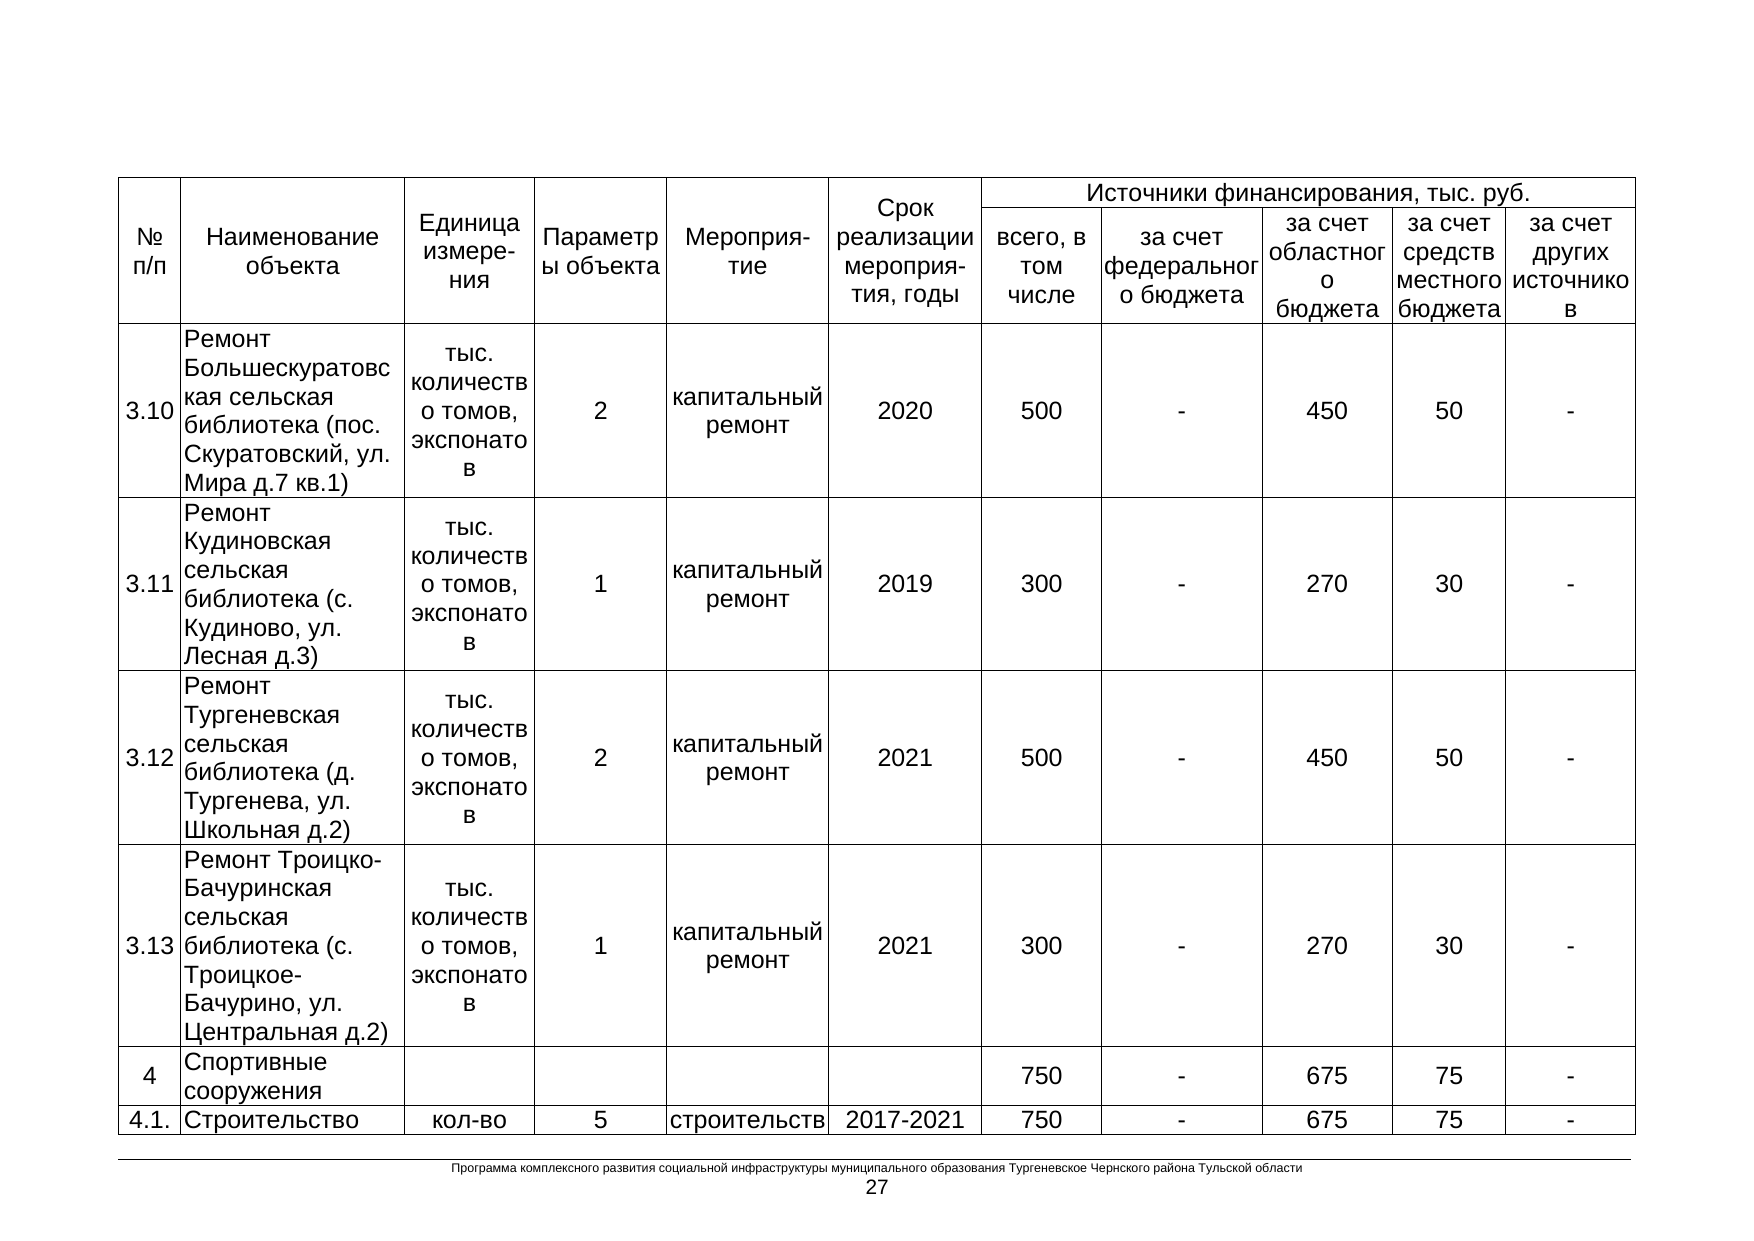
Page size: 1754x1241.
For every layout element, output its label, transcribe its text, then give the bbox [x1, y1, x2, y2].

table_cell 300 [982, 498, 1101, 670]
table_cell - [1102, 498, 1262, 670]
table_cell - [1102, 671, 1262, 844]
table_cell за счет областного бюджета [1263, 208, 1392, 323]
table_cell Ремонт Кудиновская сельская библиотека (с. Кудиново, ул. Лесная д.3) [181, 498, 404, 670]
table_cell 4.1. [119, 1106, 180, 1134]
table_cell 2020 [829, 324, 981, 497]
table_cell 30 [1393, 845, 1505, 1046]
table_cell - [1506, 845, 1635, 1046]
table_cell 3.13 [119, 845, 180, 1046]
table_header Наименование объекта [181, 178, 404, 323]
table_cell 75 [1393, 1106, 1505, 1134]
table_cell всего, в том числе [982, 208, 1101, 323]
table_cell Ремонт Троицко-Бачуринская сельская библиотека (с. Троицкое-Бачурино, ул. Центральная д.2) [181, 845, 404, 1046]
table_cell 2021 [829, 671, 981, 844]
table_cell 3.11 [119, 498, 180, 670]
table_cell 30 [1393, 498, 1505, 670]
table_cell 750 [982, 1047, 1101, 1104]
table_cell 750 [982, 1106, 1101, 1134]
table_cell 1 [535, 845, 666, 1046]
table_cell 75 [1393, 1047, 1505, 1104]
table_cell 675 [1263, 1047, 1392, 1104]
table_cell 675 [1263, 1106, 1392, 1134]
table_cell 2 [535, 324, 666, 497]
table_header Мероприя-тие [667, 178, 828, 323]
table_cell 2017-2021 [829, 1106, 981, 1134]
table_cell за счет других источников [1506, 208, 1635, 323]
table_cell 300 [982, 845, 1101, 1046]
table_header Источники финансирования, тыс. руб. [982, 178, 1635, 207]
table_cell 270 [1263, 845, 1392, 1046]
table_cell тыс. количество томов, экспонатов [405, 671, 534, 844]
table_cell - [1102, 1106, 1262, 1134]
table_cell - [1506, 1106, 1635, 1134]
table_cell 50 [1393, 671, 1505, 844]
table_cell тыс. количество томов, экспонатов [405, 845, 534, 1046]
table_cell 450 [1263, 324, 1392, 497]
table_cell Ремонт Большескуратовская сельская библиотека (пос. Скуратовский, ул. Мира д.7 кв.1) [181, 324, 404, 497]
table_cell 4 [119, 1047, 180, 1104]
table_cell 3.10 [119, 324, 180, 497]
table_cell - [1506, 671, 1635, 844]
table_cell 5 [535, 1106, 666, 1134]
table_cell 2019 [829, 498, 981, 670]
table_cell Спортивные сооружения [181, 1047, 404, 1104]
table_cell тыс. количество томов, экспонатов [405, 324, 534, 497]
table_cell капитальный ремонт [667, 671, 828, 844]
table_cell 50 [1393, 324, 1505, 497]
table_cell 1 [535, 498, 666, 670]
table_cell - [1102, 324, 1262, 497]
table_cell - [1102, 1047, 1262, 1104]
table_cell за счет федерального бюджета [1102, 208, 1262, 323]
table_cell [405, 1047, 534, 1104]
table_cell 500 [982, 671, 1101, 844]
table_cell [667, 1047, 828, 1104]
table_cell [829, 1047, 981, 1104]
table_cell - [1102, 845, 1262, 1046]
table_cell [535, 1047, 666, 1104]
table_cell - [1506, 1047, 1635, 1104]
table_header Единица измере-ния [405, 178, 534, 323]
table_header № п/п [119, 178, 180, 323]
table_cell 450 [1263, 671, 1392, 844]
table_cell - [1506, 324, 1635, 497]
table_cell строительство [667, 1106, 828, 1134]
table_cell 270 [1263, 498, 1392, 670]
table_cell 3.12 [119, 671, 180, 844]
table_cell Ремонт Тургеневская сельская библиотека (д. Тургенева, ул. Школьная д.2) [181, 671, 404, 844]
table_cell 2 [535, 671, 666, 844]
table_cell 2021 [829, 845, 981, 1046]
table_cell тыс. количество томов, экспонатов [405, 498, 534, 670]
table_cell 500 [982, 324, 1101, 497]
table_cell кол-во площадок [405, 1106, 534, 1134]
table_cell капитальный ремонт [667, 498, 828, 670]
table_cell - [1506, 498, 1635, 670]
table_header Параметры объекта [535, 178, 666, 323]
table_cell капитальный ремонт [667, 845, 828, 1046]
table_cell капитальный ремонт [667, 324, 828, 497]
table_header Срок реализации мероприя-тия, годы [829, 178, 981, 323]
table_cell Строительство детских спортивных площадок на территории МО [181, 1106, 404, 1134]
table_cell за счет средств местного бюджета [1393, 208, 1505, 323]
